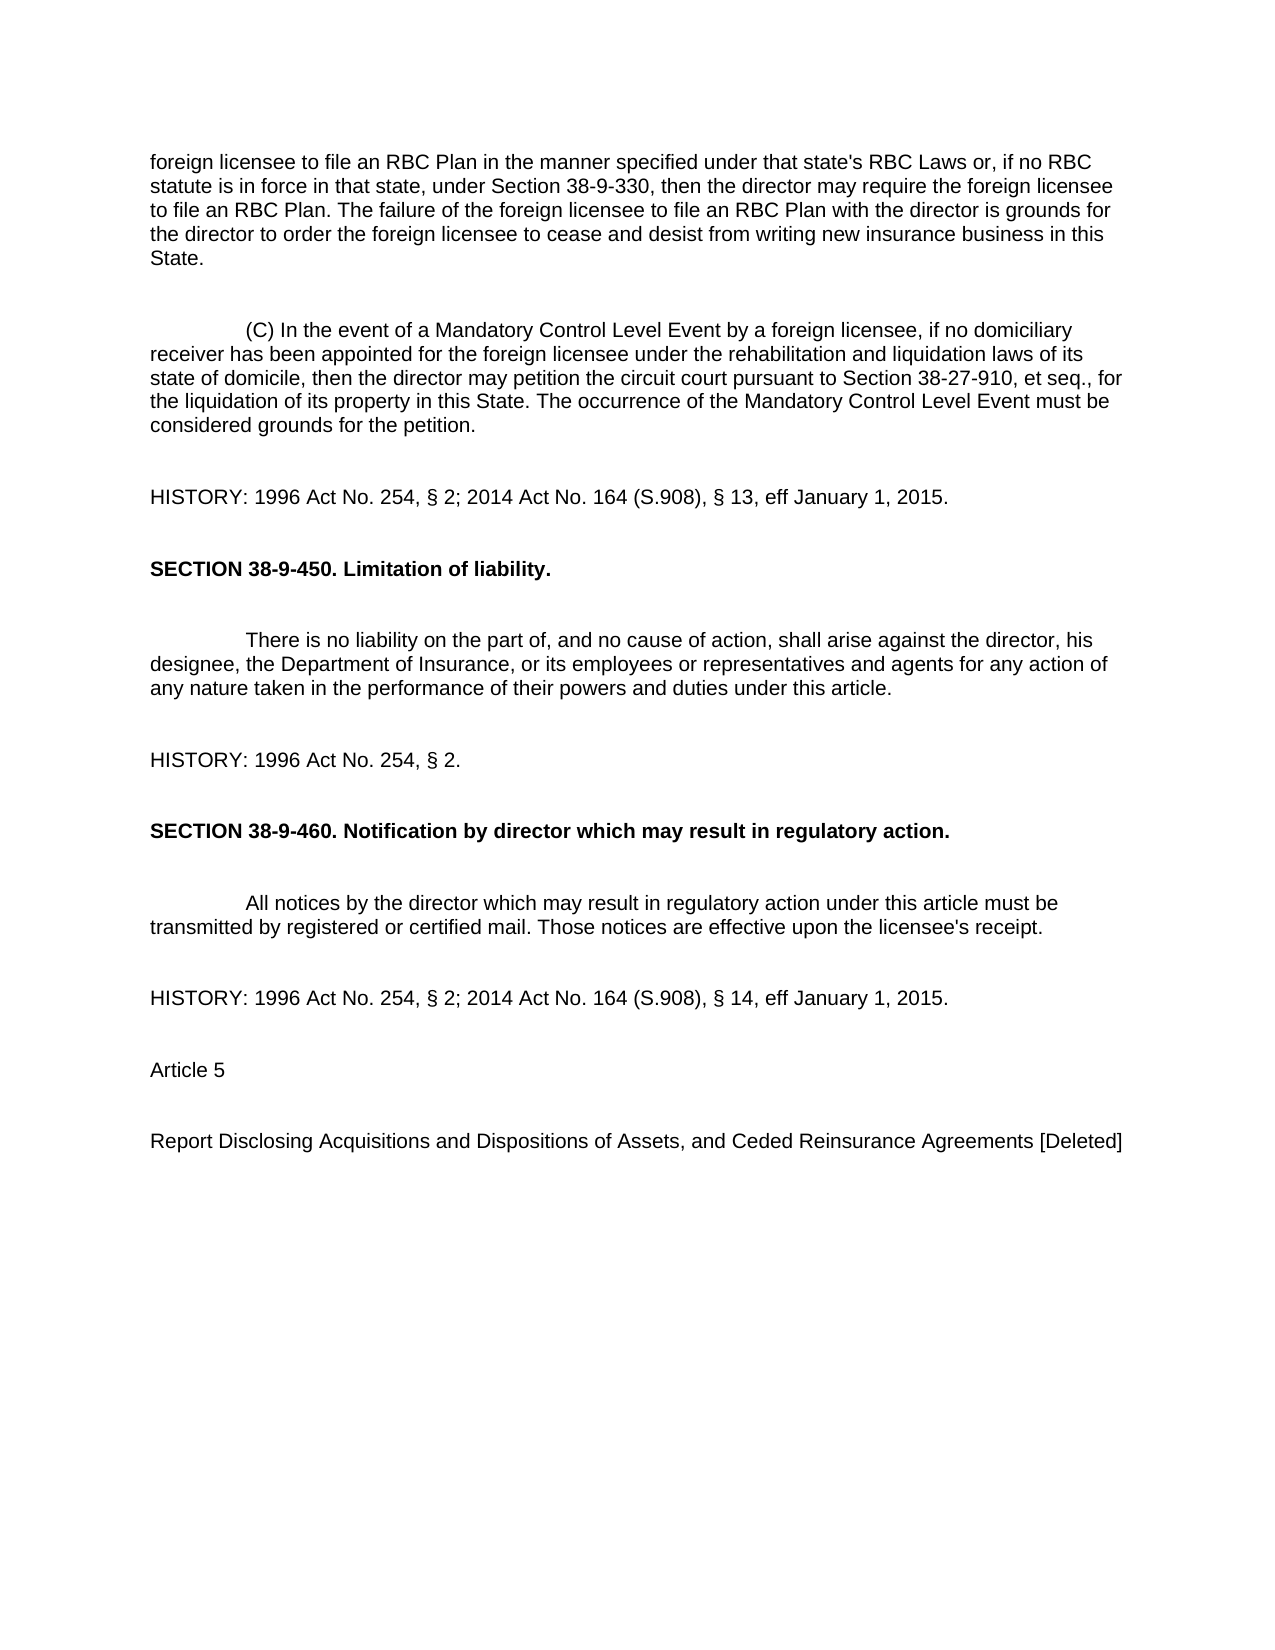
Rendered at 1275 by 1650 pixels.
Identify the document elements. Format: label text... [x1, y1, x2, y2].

text All notices by the director which may result in regulatory action under this article must be transmitted by registered or certified mail. Those notices are effective upon the licensee's receipt. [150, 891, 1125, 962]
text There is no liability on the part of, and no cause of action, shall arise against the director, his designee, the Department of Insurance, or its employees or representatives and agents for any action of any nature taken in the performance of their powers and duties under this article. [150, 628, 1125, 723]
text HISTORY: 1996 Act No. 254, § 2; 2014 Act No. 164 (S.908), § 14, eff January 1, 2015. [150, 986, 1125, 1034]
text HISTORY: 1996 Act No. 254, § 2. [150, 747, 1125, 795]
text (C) In the event of a Mandatory Control Level Event by a foreign licensee, if no domiciliary receiver has been appointed for the foreign licensee under the rehabilitation and liquidation laws of its state of domicile, then the director may petition the circuit court pursuant to Section 38-27-910, et seq., for the liquidation of its property in this State. The occurrence of the Mandatory Control Level Event must be considered grounds for the petition. [150, 317, 1125, 461]
text SECTION 38-9-450. Limitation of liability. [150, 556, 1125, 604]
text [150, 150, 1125, 293]
text SECTION 38-9-460. Notification by director which may result in regulatory action. [150, 819, 1125, 867]
text HISTORY: 1996 Act No. 254, § 2; 2014 Act No. 164 (S.908), § 13, eff January 1, 2015. [150, 485, 1125, 532]
text Article 5 [150, 1058, 1125, 1105]
text Report Disclosing Acquisitions and Dispositions of Assets, and Ceded Reinsurance Agreements [Deleted] [150, 1129, 1125, 1177]
